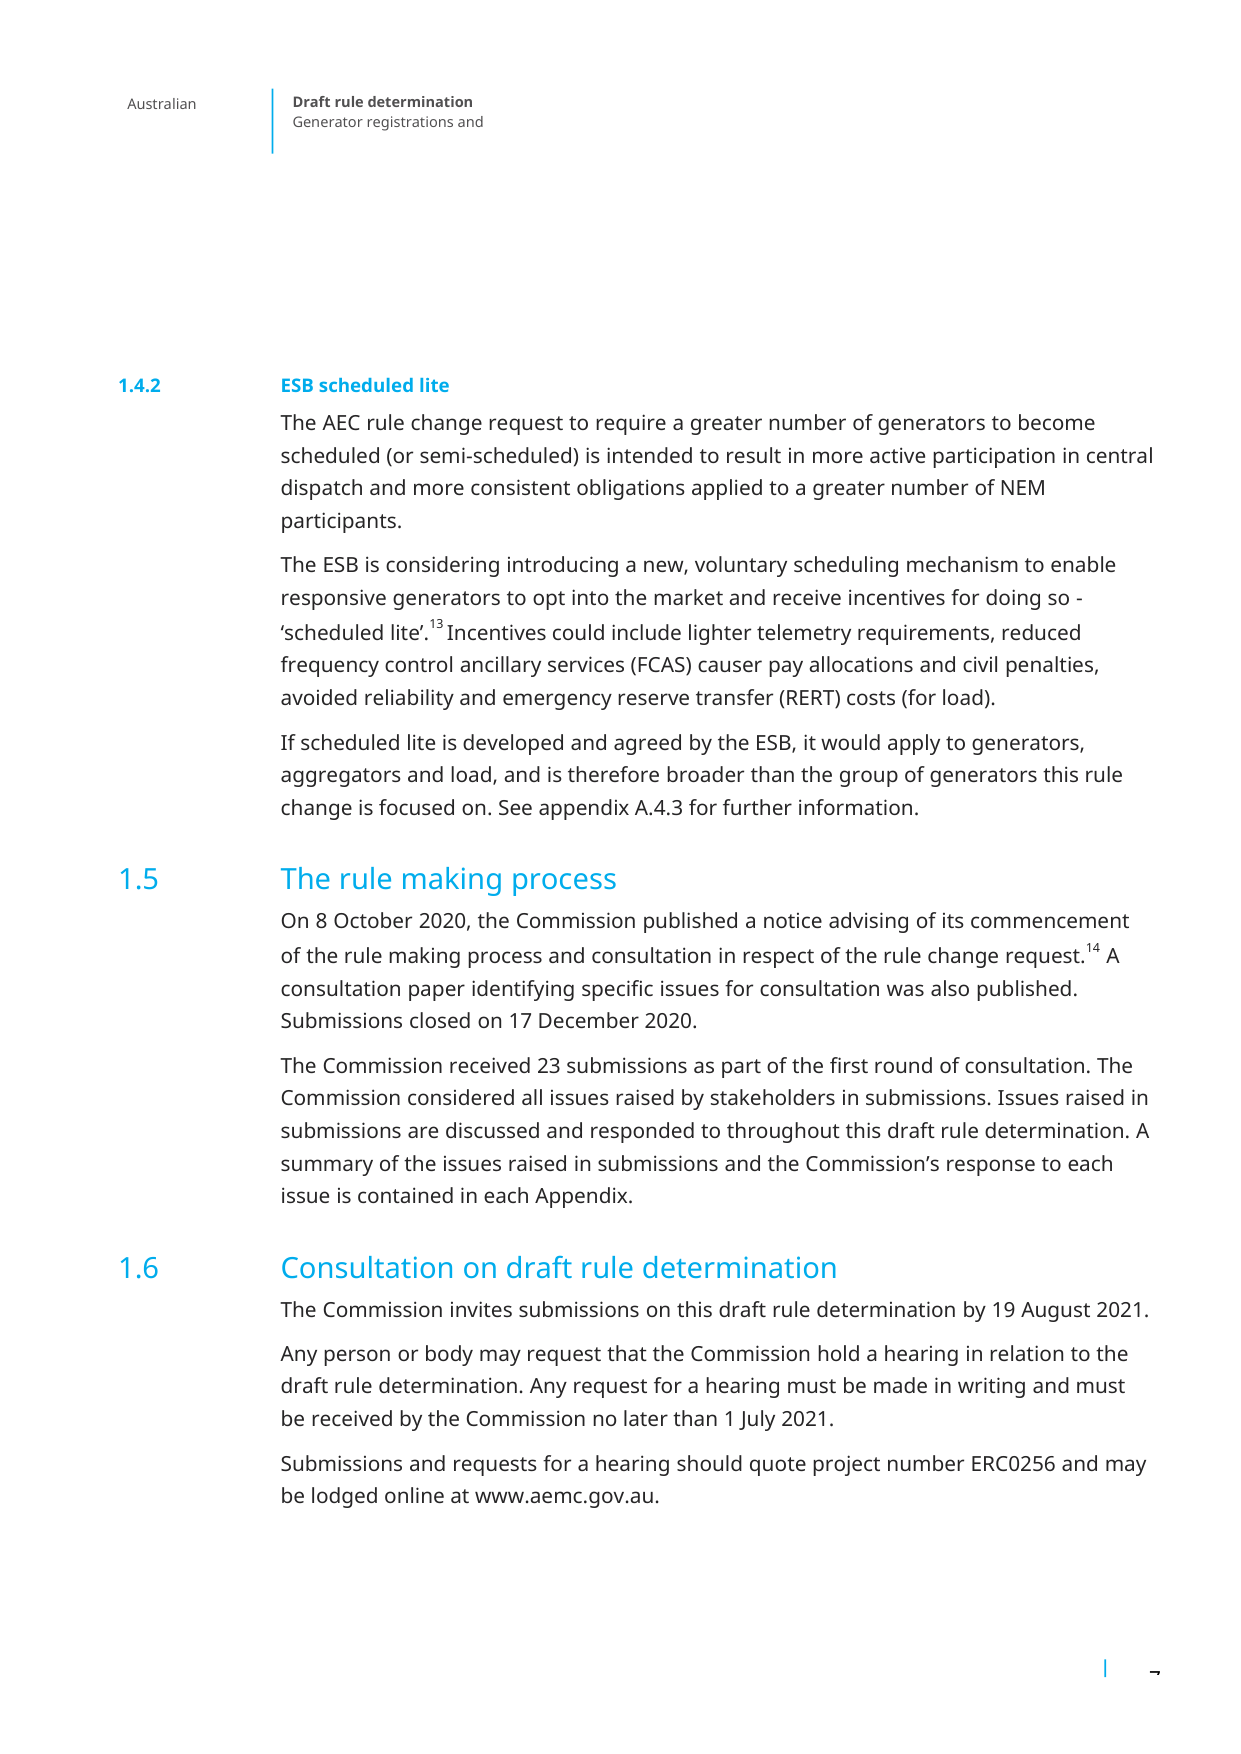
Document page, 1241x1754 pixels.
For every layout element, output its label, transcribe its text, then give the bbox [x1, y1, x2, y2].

subtitle Consultation on draft rule determination [118, 1247, 1163, 1287]
text On 8 October 2020, the Commission published a notice advising of its commencement of the rule making process and consultation in respect of the rule change request.14 A consultation paper identifying specific issues for consultation was also published. Submissions closed on 17 December 2020. [280, 906, 1144, 1035]
text The Commission invites submissions on this draft rule determination by 19 August 2021. [280, 1295, 1163, 1323]
text If scheduled lite is developed and agreed by the ESB, it would apply to generators, aggregators and load, and is therefore broader than the group of generators this rule change is focused on. See appendix A.4.3 for further information. [280, 728, 1150, 821]
text The AEC rule change request to require a greater number of generators to become scheduled (or semi-scheduled) is intended to result in more active participation in central dispatch and more consistent obligations applied to a greater number of NEM participants. [280, 408, 1163, 534]
list ESB scheduled lite [118, 372, 1163, 398]
subtitle The rule making process [118, 858, 1163, 898]
text Any person or body may request that the Commission hold a hearing in relation to the draft rule determination. Any request for a hearing must be made in writing and must be received by the Commission no later than 1 July 2021. [280, 1339, 1150, 1433]
text The Commission received 23 submissions as part of the first round of consultation. The Commission considered all issues raised by stakeholders in submissions. Issues raised in submissions are discussed and responded to throughout this draft rule determination. A summary of the issues raised in submissions and the Commission’s response to each issue is contained in each Appendix. [280, 1051, 1163, 1210]
text The ESB is considering introducing a new, voluntary scheduling mechanism to enable responsive generators to opt into the market and receive incentives for doing so - ‘scheduled lite’.13 Incentives could include lighter telemetry requirements, reduced frequency control ancillary services (FCAS) causer pay allocations and civil penalties, avoided reliability and emergency reserve transfer (RERT) costs (for load). [280, 550, 1150, 712]
text Submissions and requests for a hearing should quote project number ERC0256 and may be lodged online at www.aemc.gov.au. [280, 1449, 1163, 1510]
